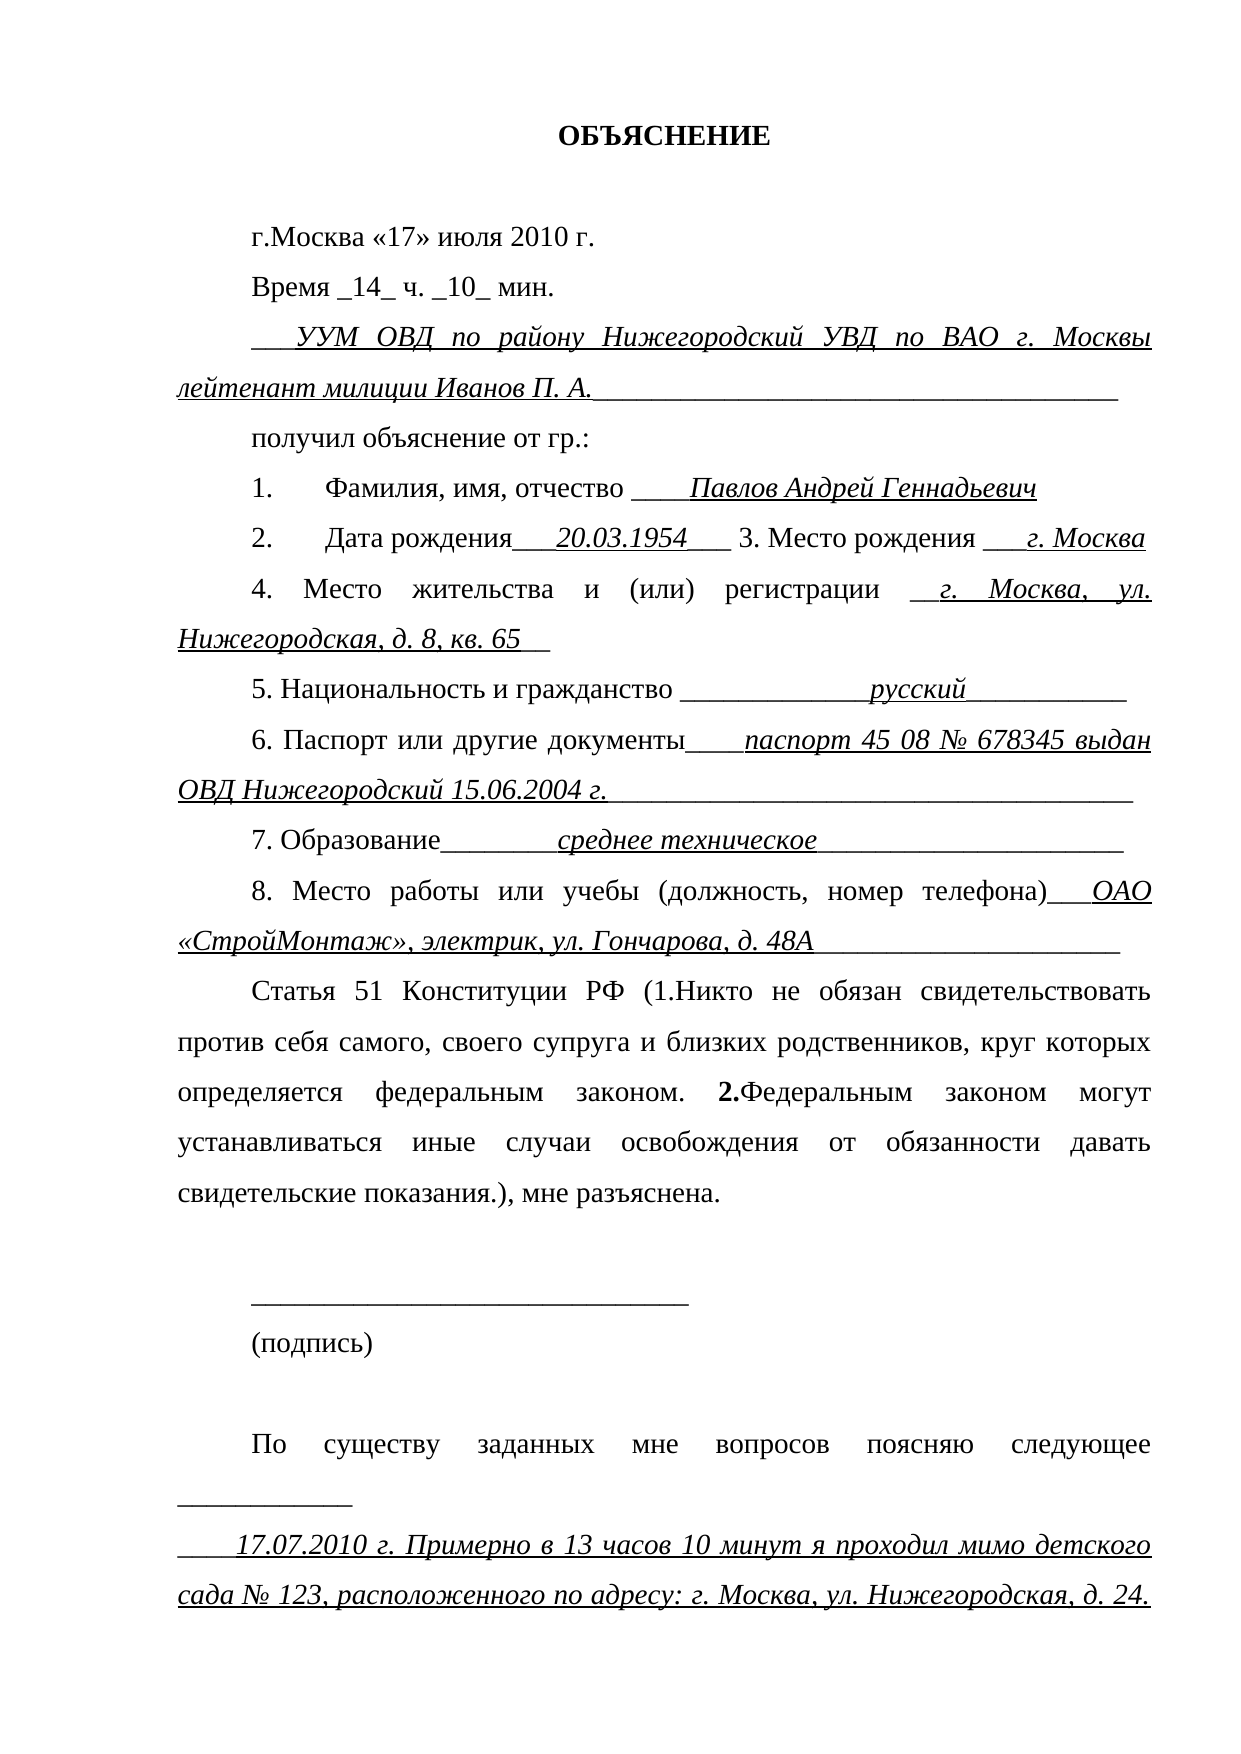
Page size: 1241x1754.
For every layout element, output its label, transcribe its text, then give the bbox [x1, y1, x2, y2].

text 4. Место жительства и (или) регистрации __г. Москва, ул. Нижегородская, д. 8, кв. 65__ [177, 571, 1152, 655]
text ______________________________ [177, 1275, 1152, 1309]
text г.Москва «17» июля 2010 г. [177, 219, 1152, 252]
text получил объяснение от гр.: [177, 420, 1152, 453]
text Статья 51 Конституции РФ (1.Никто не обязан свидетельствовать против себя самого, своего супруга и близких родственников, круг которых определяется федеральным законом. 2.Федеральным законом могут устанавливаться иные случаи освобождения от обязанности давать свидетельские показания.), мне разъяснена. [177, 973, 1152, 1208]
text ___УУМ ОВД по району Нижегородский УВД по ВАО г. Москвы лейтенант милиции Иванов П. А.____________________________________ [177, 319, 1152, 403]
list Фамилия, имя, отчество ____Павлов Андрей Геннадьевич [177, 470, 1152, 504]
text 5. Национальность и гражданство _____________русский___________ [177, 672, 1152, 705]
list Дата рождения___20.03.1954___ 3. Место рождения ___г. Москва [177, 521, 1152, 554]
text 8. Место работы или учебы (должность, номер телефона)___ОАО «СтройМонтаж», электрик, ул. Гончарова, д. 48А_____________________ [177, 873, 1152, 957]
text По существу заданных мне вопросов поясняю следующее ____________ [177, 1426, 1152, 1510]
text ОБЪЯСНЕНИЕ [177, 118, 1152, 152]
text 6. Паспорт или другие документы____паспорт 45 08 № 678345 выдан ОВД Нижегородский 15.06.2004 г.____________________________________ [177, 722, 1152, 806]
text 7. Образование________среднее техническое_____________________ [177, 822, 1152, 856]
text Время _14_ ч. _10_ мин. [177, 269, 1152, 303]
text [177, 1558, 1152, 1611]
text (подпись) [177, 1326, 1152, 1359]
